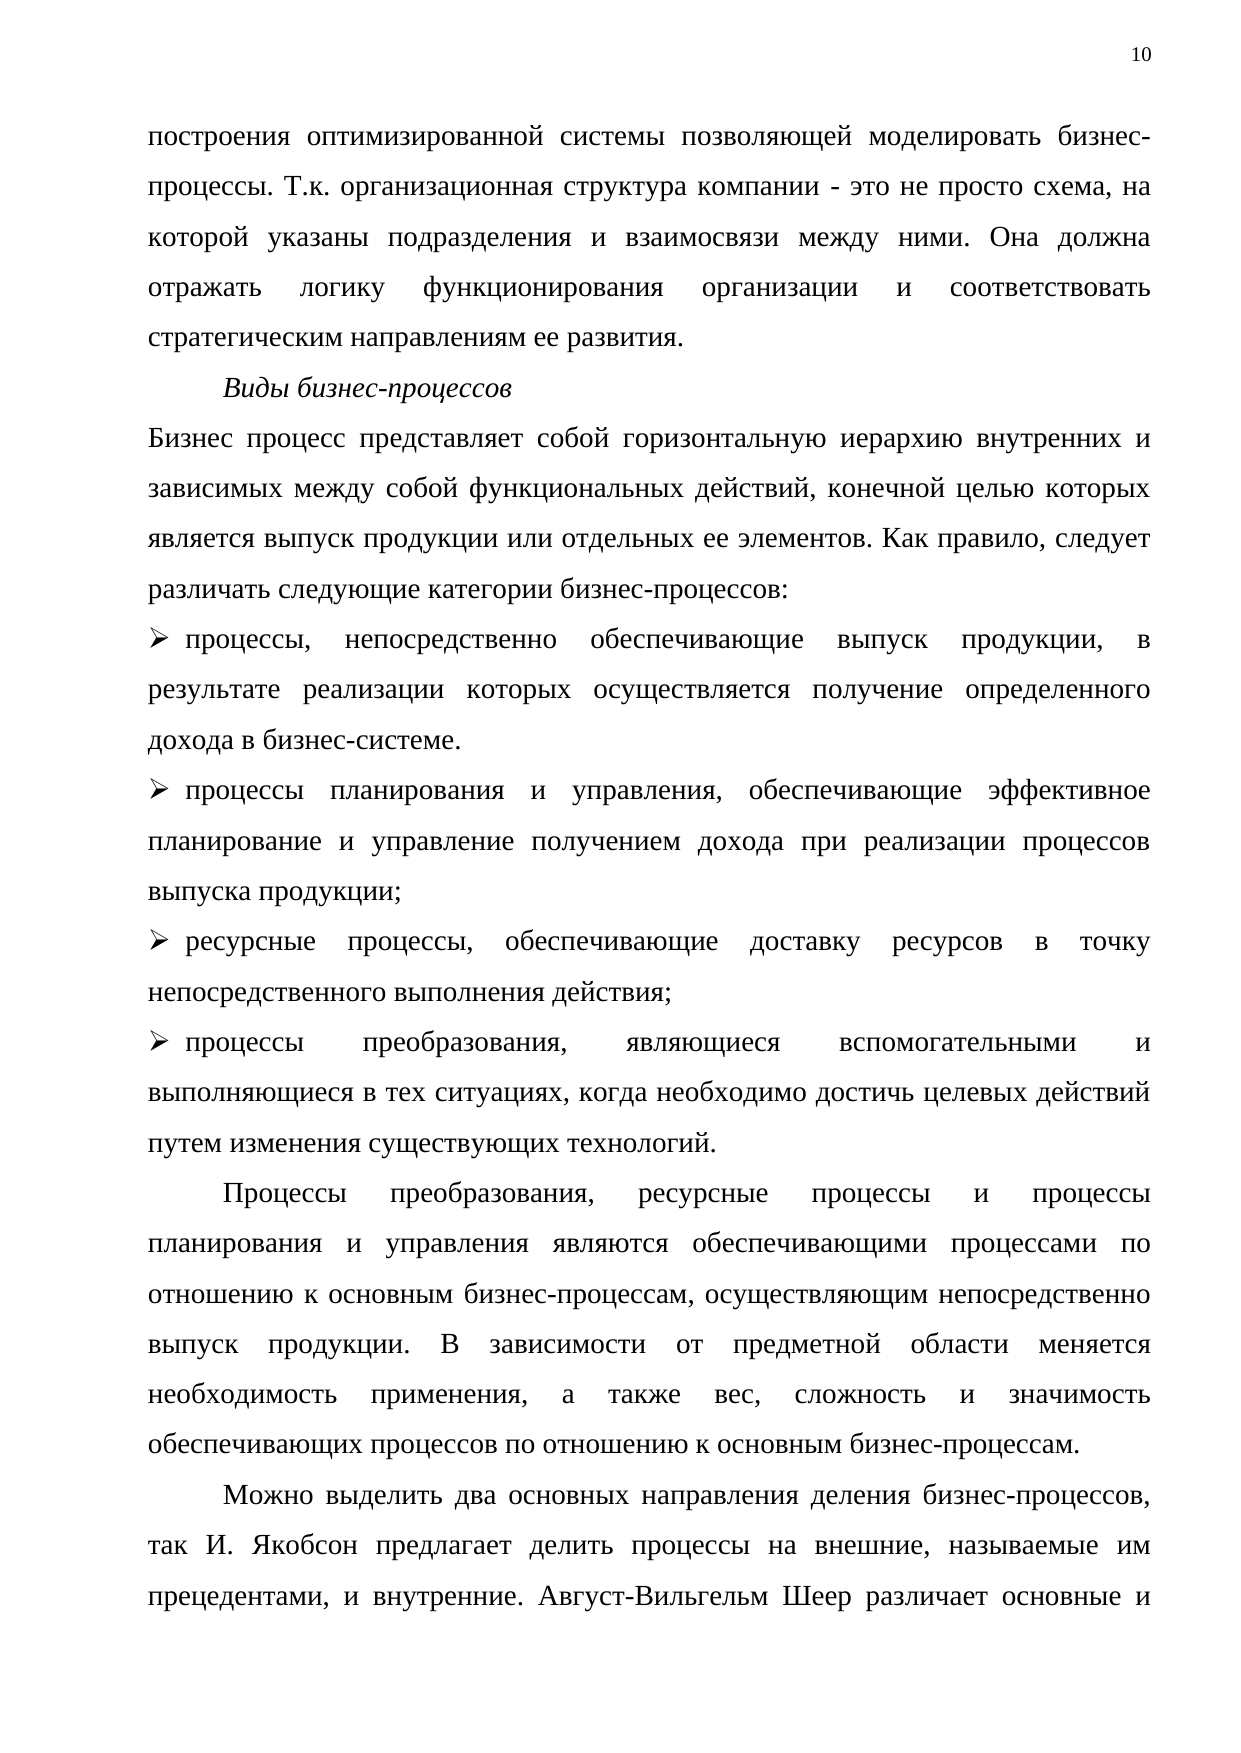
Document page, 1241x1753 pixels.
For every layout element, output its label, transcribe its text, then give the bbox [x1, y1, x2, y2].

text Виды бизнес-процессов [148, 370, 1152, 403]
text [148, 118, 1152, 353]
list процессы преобразования, являющиеся вспомогательными и выполняющиеся в тех ситуациях, когда необходимо достичь целевых действий путем изменения существующих технологий. [148, 1024, 1152, 1158]
list процессы, непосредственно обеспечивающие выпуск продукции, в результате реализации которых осуществляется получение определенного дохода в бизнес-системе. [148, 621, 1152, 756]
list ресурсные процессы, обеспечивающие доставку ресурсов в точку непосредственного выполнения действия; [148, 923, 1152, 1007]
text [148, 1477, 1152, 1611]
text Процессы преобразования, ресурсные процессы и процессы планирования и управления являются обеспечивающими процессами по отношению к основным бизнес-процессам, осуществляющим непосредственно выпуск продукции. В зависимости от предметной области меняется необходимость применения, а также вес, сложность и значимость обеспечивающих процессов по отношению к основным бизнес-процессам. [148, 1175, 1152, 1460]
text Бизнес процесс представляет собой горизонтальную иерархию внутренних и зависимых между собой функциональных действий, конечной целью которых является выпуск продукции или отдельных ее элементов. Как правило, следует различать следующие категории бизнес-процессов: [148, 420, 1152, 604]
list процессы планирования и управления, обеспечивающие эффективное планирование и управление получением дохода при реализации процессов выпуска продукции; [148, 772, 1152, 907]
